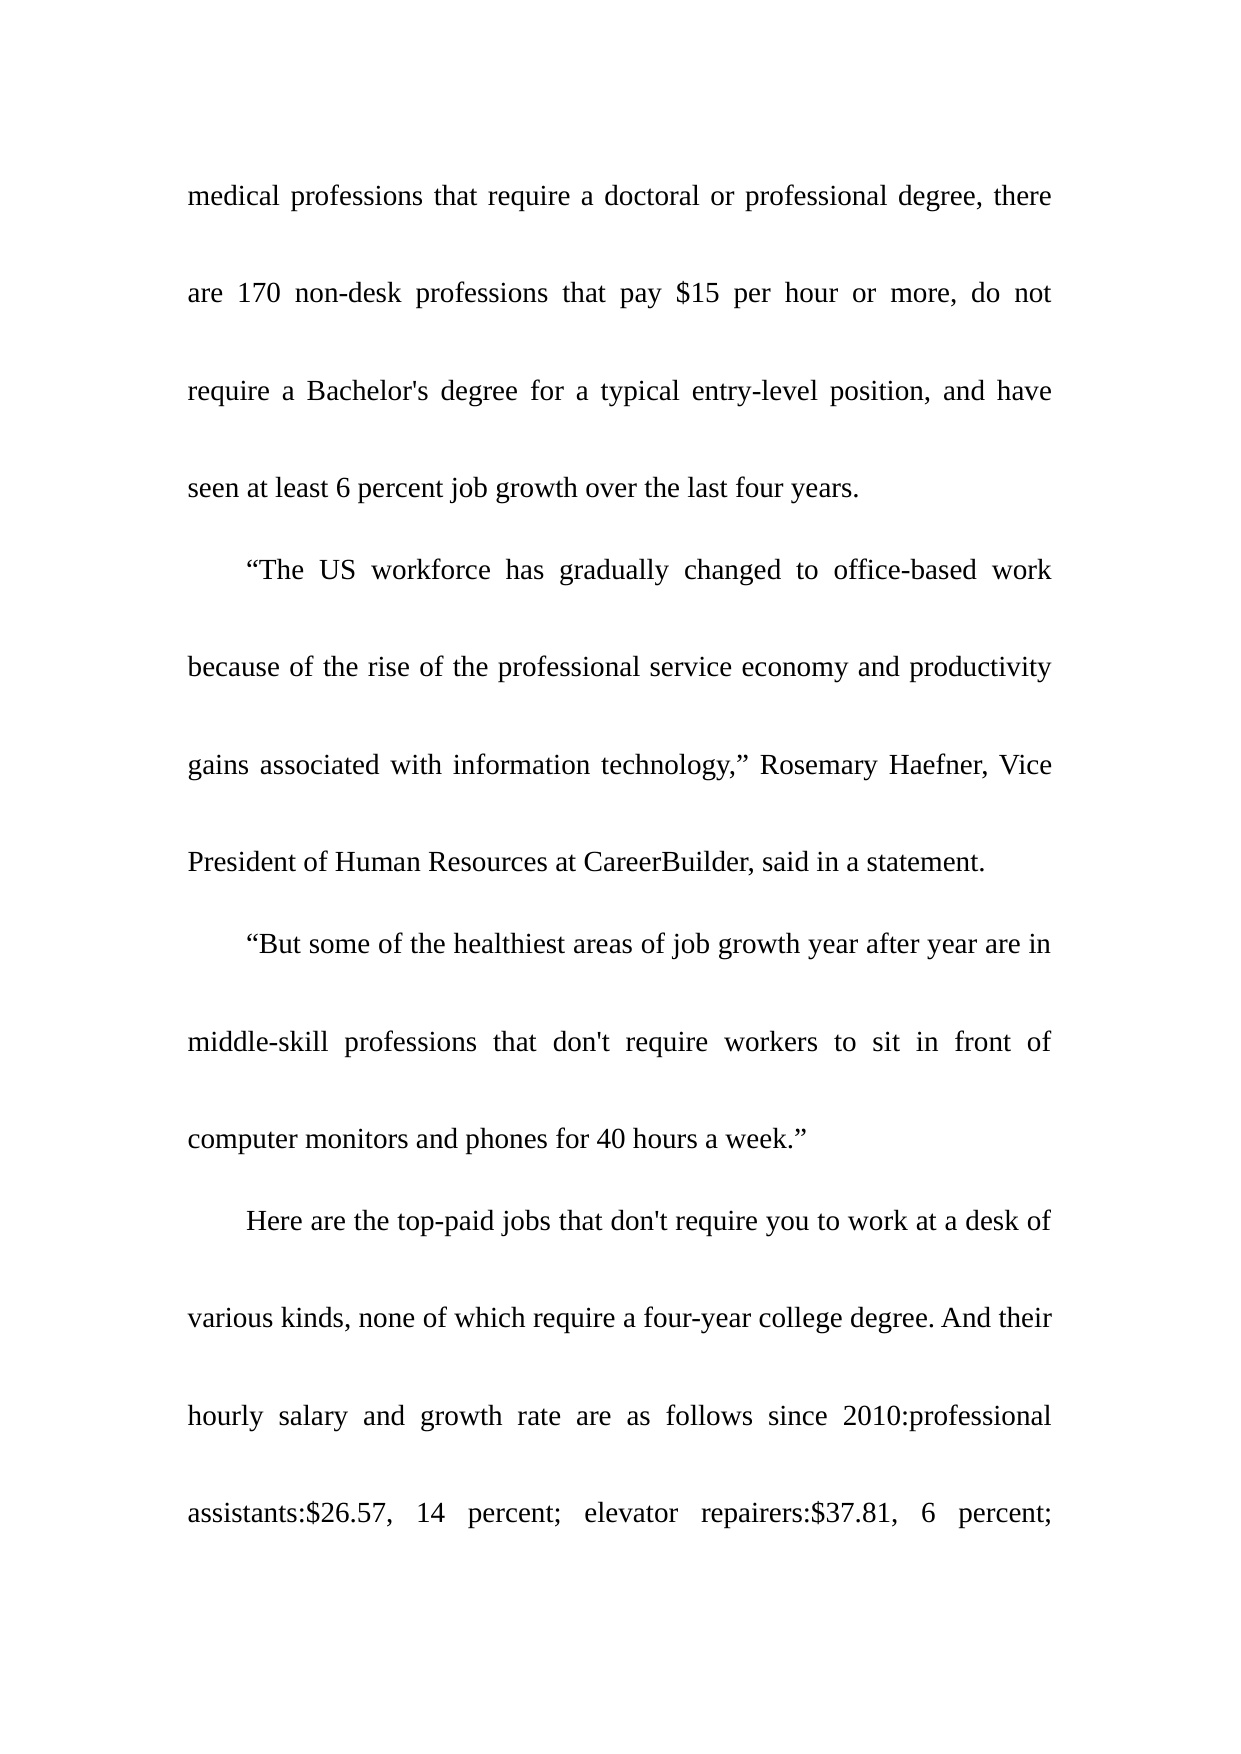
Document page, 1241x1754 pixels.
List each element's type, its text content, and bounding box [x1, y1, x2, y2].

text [187, 162, 1053, 519]
text “But some of the healthiest areas of job growth year after year are in middle-skill professions that don't require workers to sit in front of computer monitors and phones for 40 hours a week.” [187, 911, 1053, 1171]
text “The US workforce has gradually changed to office-based work because of the rise of the professional service economy and productivity gains associated with information technology,” Rosemary Haefner, Vice President of Human Resources at CareerBuilder, said in a statement. [187, 536, 1053, 894]
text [187, 1187, 1053, 1545]
